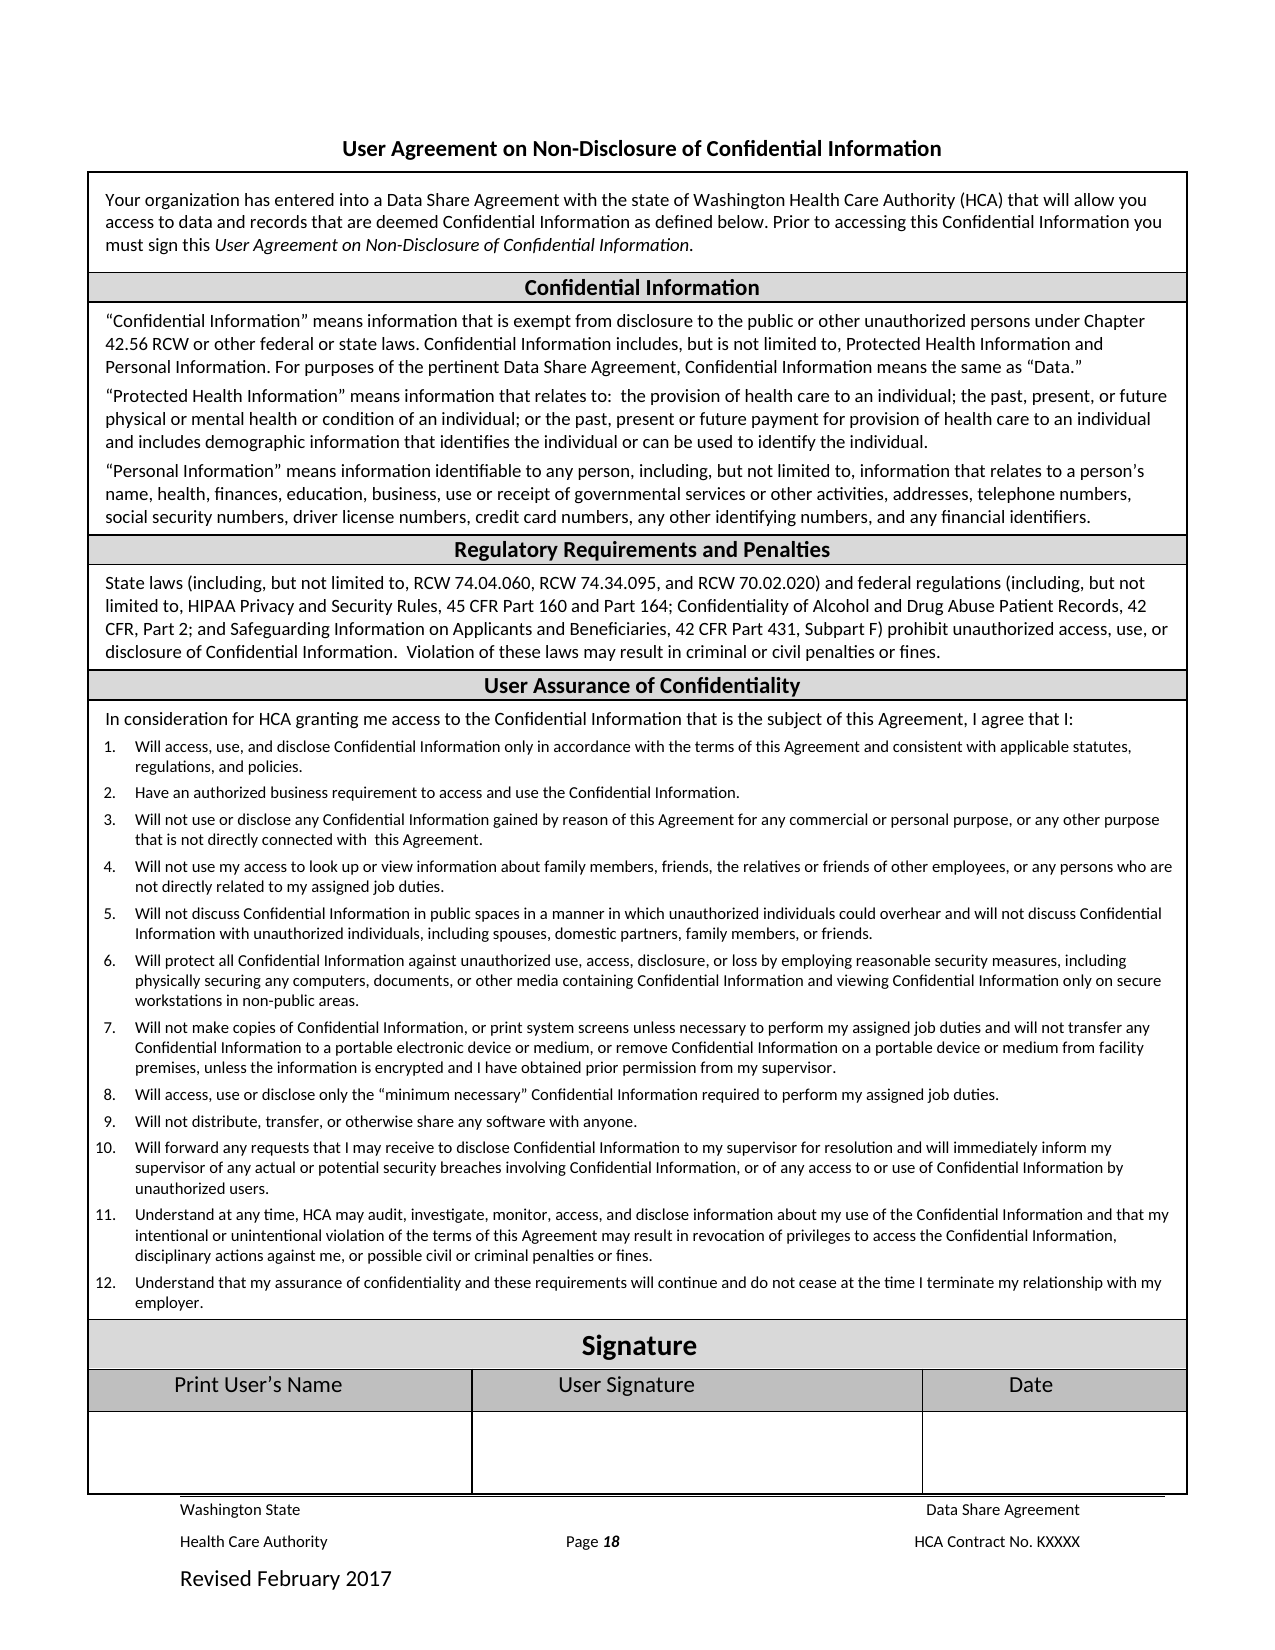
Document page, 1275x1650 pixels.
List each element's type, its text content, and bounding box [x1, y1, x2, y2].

table_cell User Assurance of Confidentiality [89, 671, 1186, 699]
table_cell Date [923, 1370, 1186, 1411]
table_cell Your organization has entered into a Data Share Agreement with the state of Washington Health Care Authority (HCA) that will allow you access to data and records that are deemed Confidential Information as defined below. Prior to accessing this Confidential Information you must sign this User Agreement on Non-Disclosure of Confidential Information. [89, 173, 1186, 272]
table_cell Regulatory Requirements and Penalties [89, 536, 1186, 564]
table_cell [473, 1412, 922, 1493]
table_header User Agreement on Non-Disclosure of Confidential Information [88, 126, 1187, 171]
table_cell [923, 1412, 1186, 1493]
table_cell [89, 1412, 471, 1493]
table_cell User Signature [473, 1370, 922, 1411]
table_cell State laws (including, but not limited to, RCW 74.04.060, RCW 74.34.095, and RCW 70.02.020) and federal regulations (including, but not limited to, HIPAA Privacy and Security Rules, 45 CFR Part 160 and Part 164; Confidentiality of Alcohol and Drug Abuse Patient Records, 42 CFR, Part 2; and Safeguarding Information on Applicants and Beneficiaries, 42 CFR Part 431, Subpart F) prohibit unauthorized access, use, or disclosure of Confidential Information. Violation of these laws may result in criminal or civil penalties or fines. [89, 565, 1186, 669]
table_cell Confidential Information [89, 273, 1186, 301]
table_cell Print User’s Name [89, 1370, 471, 1411]
table_cell In consideration for HCA granting me access to the Confidential Information that is the subject of this Agreement, I agree that I: Will access, use, and disclose Confidential Information only in accordance with the terms of this Agreement and consistent with applicable statutes, regulations, and policies. Have an authorized business requirement to access and use the Confidential Information. Will not use or disclose any Confidential Information gained by reason of this Agreement for any commercial or personal purpose, or any other purpose that is not directly connected with this Agreement. Will not use my access to look up or view information about family members, friends, the relatives or friends of other employees, or any persons who are not directly related to my assigned job duties. Will not discuss Confidential Information in public spaces in a manner in which unauthorized individuals could overhear and will not discuss Confidential Information with unauthorized individuals, including spouses, domestic partners, family members, or friends. Will protect all Confidential Information against unauthorized use, access, disclosure, or loss by employing reasonable security measures, including physically securing any computers, documents, or other media containing Confidential Information and viewing Confidential Information only on secure workstations in non-public areas. Will not make copies of Confidential Information, or print system screens unless necessary to perform my assigned job duties and will not transfer any Confidential Information to a portable electronic device or medium, or remove Confidential Information on a portable device or medium from facility premises, unless the information is encrypted and I have obtained prior permission from my supervisor. Will access, use or disclose only the “minimum necessary” Confidential Information required to perform my assigned job duties. Will not distribute, transfer, or otherwise share any software with anyone. Will forward any requests that I may receive to disclose Confidential Information to my supervisor for resolution and will immediately inform my supervisor of any actual or potential security breaches involving Confidential Information, or of any access to or use of Confidential Information by unauthorized users. Understand at any time, HCA may audit, investigate, monitor, access, and disclose information about my use of the Confidential Information and that my intentional or unintentional violation of the terms of this Agreement may result in revocation of privileges to access the Confidential Information, disciplinary actions against me, or possible civil or criminal penalties or fines. Understand that my assurance of confidentiality and these requirements will continue and do not cease at the time I terminate my relationship with my employer. [89, 701, 1186, 1319]
table_cell “Confidential Information” means information that is exempt from disclosure to the public or other unauthorized persons under Chapter 42.56 RCW or other federal or state laws. Confidential Information includes, but is not limited to, Protected Health Information and Personal Information. For purposes of the pertinent Data Share Agreement, Confidential Information means the same as “Data.” “Protected Health Information” means information that relates to: the provision of health care to an individual; the past, present, or future physical or mental health or condition of an individual; or the past, present or future payment for provision of health care to an individual and includes demographic information that identifies the individual or can be used to identify the individual. “Personal Information” means information identifiable to any person, including, but not limited to, information that relates to a person’s name, health, finances, education, business, use or receipt of governmental services or other activities, addresses, telephone numbers, social security numbers, driver license numbers, credit card numbers, any other identifying numbers, and any financial identifiers. [89, 303, 1186, 534]
table_cell Signature [89, 1320, 1186, 1368]
